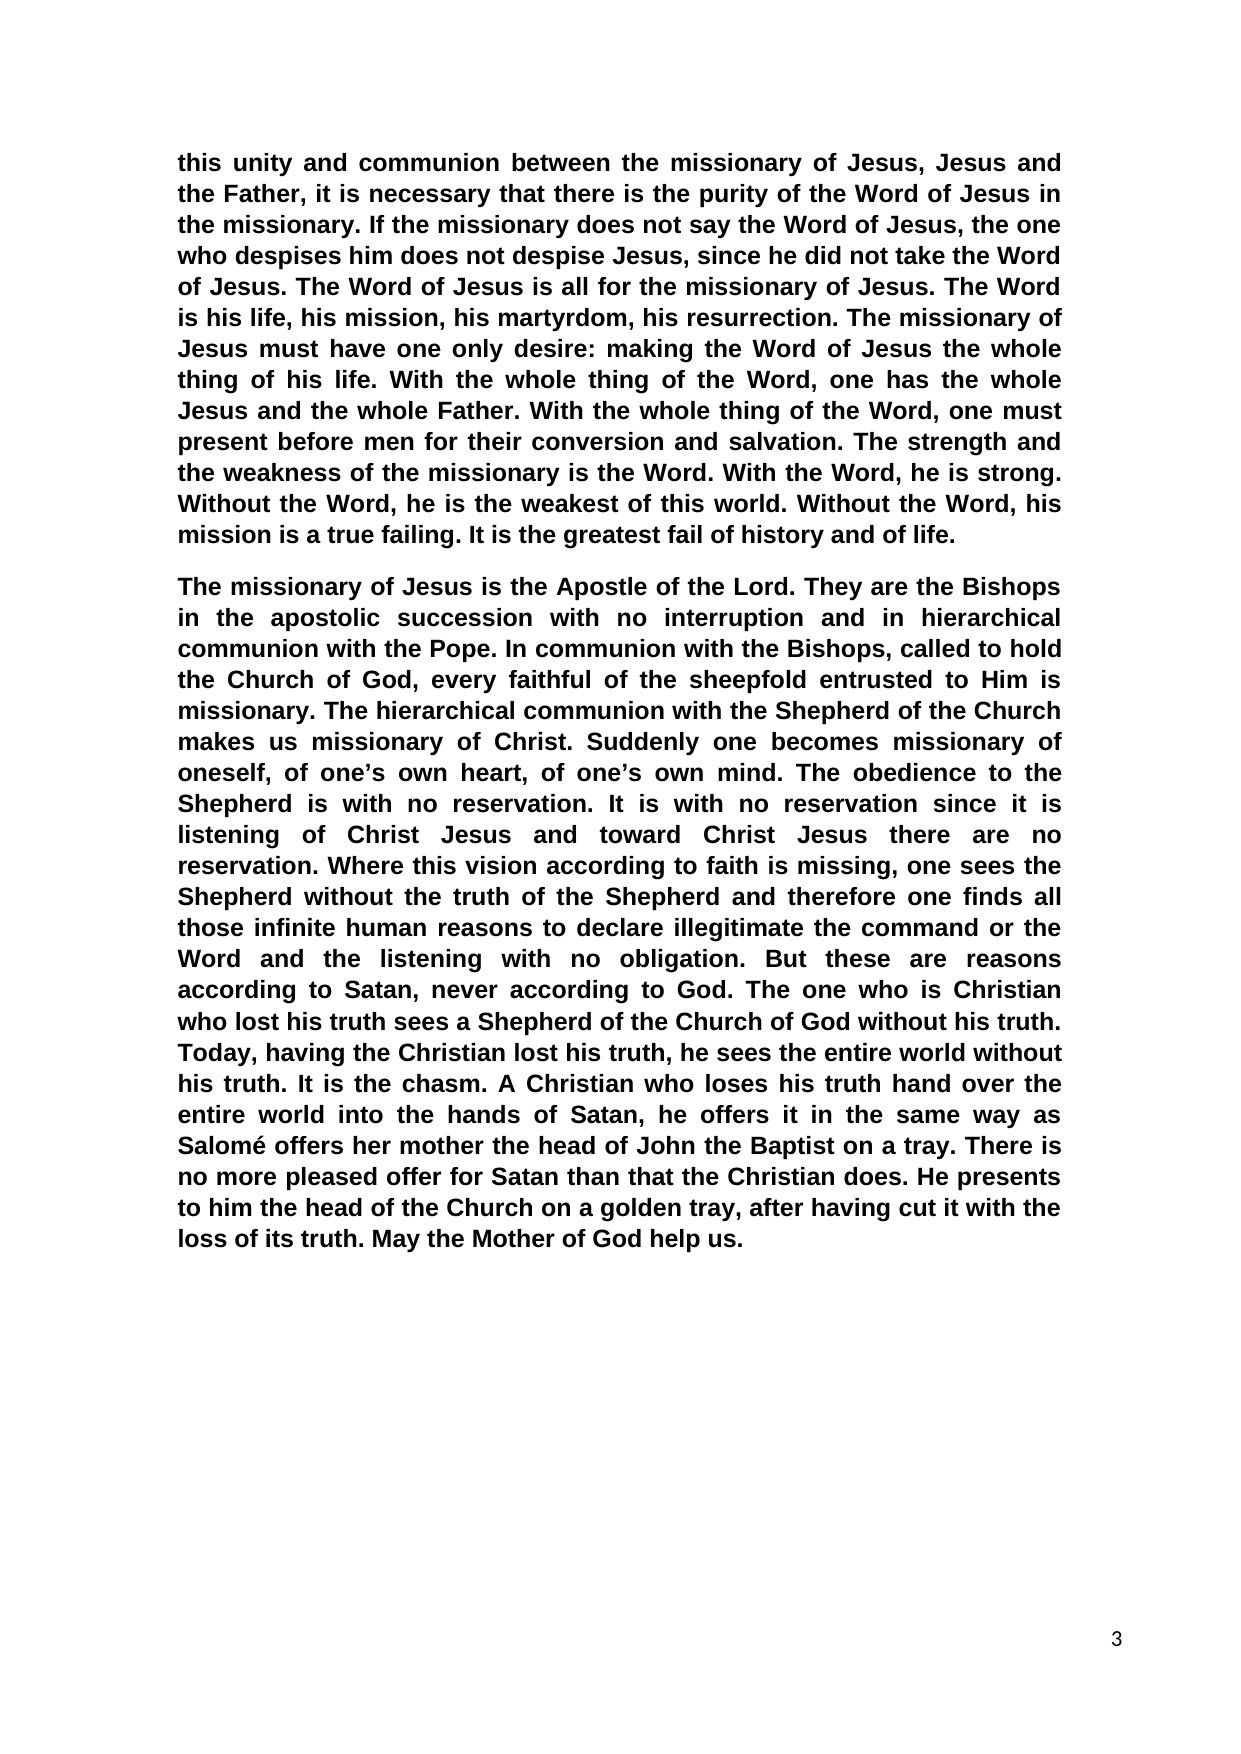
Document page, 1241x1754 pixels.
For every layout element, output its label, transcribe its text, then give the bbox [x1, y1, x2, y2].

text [177, 148, 1063, 549]
text The missionary of Jesus is the Apostle of the Lord. They are the Bishops in the apostolic succession with no interruption and in hierarchical communion with the Pope. In communion with the Bishops, called to hold the Church of God, every faithful of the sheepfold entrusted to Him is missionary. The hierarchical communion with the Shepherd of the Church makes us missionary of Christ. Suddenly one becomes missionary of oneself, of one’s own heart, of one’s own mind. The obedience to the Shepherd is with no reservation. It is with no reservation since it is listening of Christ Jesus and toward Christ Jesus there are no reservation. Where this vision according to faith is missing, one sees the Shepherd without the truth of the Shepherd and therefore one finds all those infinite human reasons to declare illegitimate the command or the Word and the listening with no obligation. But these are reasons according to Satan, never according to God. The one who is Christian who lost his truth sees a Shepherd of the Church of God without his truth. Today, having the Christian lost his truth, he sees the entire world without his truth. It is the chasm. A Christian who loses his truth hand over the entire world into the hands of Satan, he offers it in the same way as Salomé offers her mother the head of John the Baptist on a tray. There is no more pleased offer for Satan than that the Christian does. He presents to him the head of the Church on a golden tray, after having cut it with the loss of its truth. May the Mother of God help us. [177, 572, 1063, 1253]
